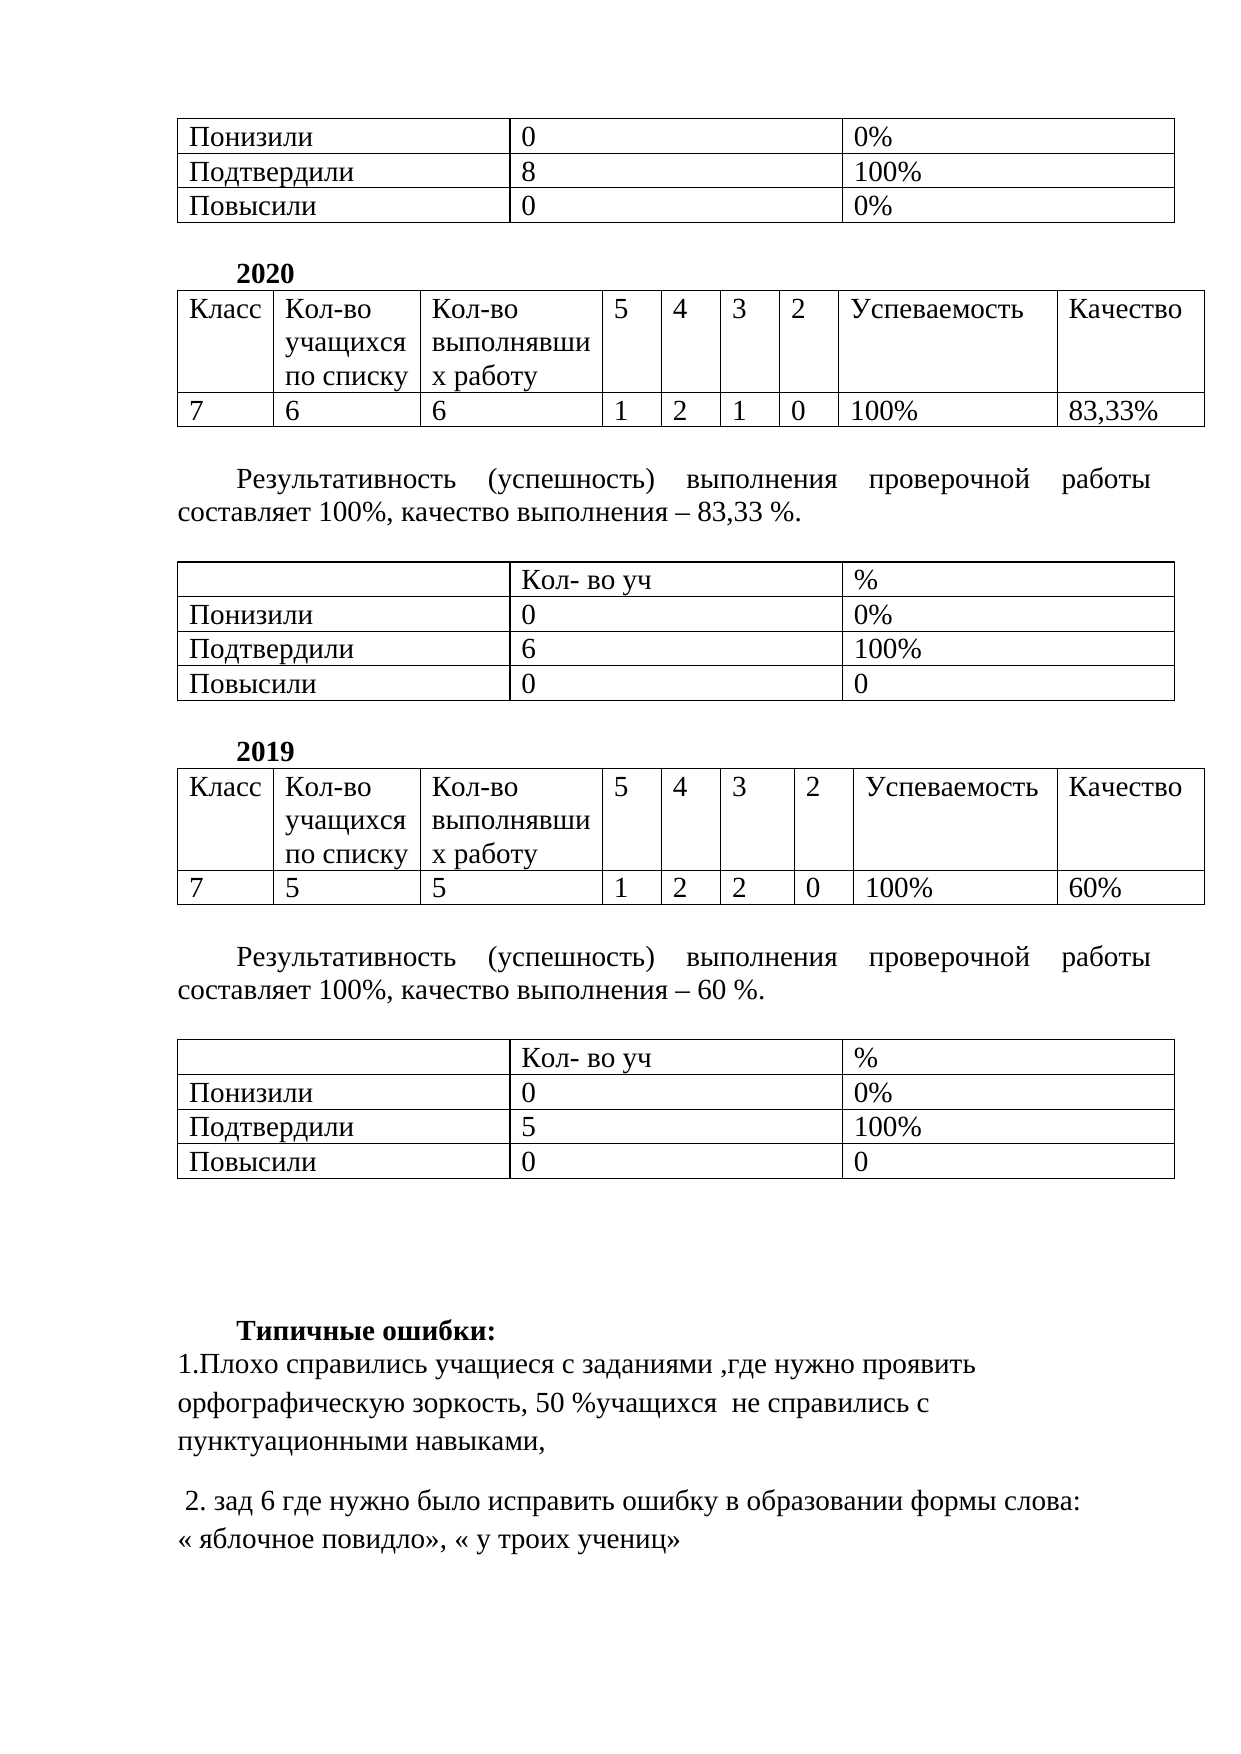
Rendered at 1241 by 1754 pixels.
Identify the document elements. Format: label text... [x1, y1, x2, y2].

table_cell 6 [274, 393, 420, 426]
table_cell 5 [274, 871, 420, 904]
table_cell 0 [511, 119, 842, 153]
table_header Качество [1058, 291, 1204, 392]
table_header Кол- во уч [511, 1040, 842, 1074]
table_header 4 [662, 291, 720, 392]
text 2020 [177, 256, 1152, 290]
table_header Класс [178, 291, 273, 392]
table_header 4 [662, 769, 720, 869]
table_cell Понизили [178, 597, 509, 631]
table_header 3 [721, 769, 794, 869]
table_cell 0% [843, 188, 1174, 222]
table_header Успеваемость [839, 291, 1057, 392]
table_cell 100% [843, 632, 1174, 665]
table_header [178, 1040, 509, 1074]
text 2019 [177, 734, 1152, 768]
table_header % [843, 1040, 1174, 1074]
text 2. зад 6 где нужно было исправить ошибку в образовании формы слова: « яблочное повидло», « у троих учениц» [177, 1483, 1152, 1555]
table_header Кол-во учащихся по списку [274, 769, 420, 869]
table_header 5 [603, 769, 661, 869]
table_header [178, 563, 509, 596]
table_cell 5 [421, 871, 602, 904]
table_cell 5 [511, 1110, 842, 1143]
table_cell 8 [511, 154, 842, 187]
table_cell 100% [839, 393, 1057, 426]
table_cell Повысили [178, 1144, 509, 1178]
table_header 2 [780, 291, 838, 392]
table_header Качество [1058, 769, 1204, 869]
table_header Класс [178, 769, 273, 869]
table_cell 0% [843, 119, 1174, 153]
table_header Кол-во выполнявших работу [421, 291, 602, 392]
table_cell Понизили [178, 1075, 509, 1108]
table_cell 0 [780, 393, 838, 426]
table_cell Подтвердили [178, 154, 509, 187]
table_header Успеваемость [854, 769, 1057, 869]
table_cell 7 [178, 871, 273, 904]
table_header Кол- во уч [511, 563, 842, 596]
table_header Кол-во выполнявших работу [421, 769, 602, 869]
table_header 2 [795, 769, 853, 869]
table_cell 100% [854, 871, 1057, 904]
table_cell 0 [511, 1075, 842, 1108]
table_cell 0 [511, 188, 842, 222]
table_cell 1 [603, 393, 661, 426]
table_cell 83,33% [1058, 393, 1204, 426]
table_cell Повысили [178, 188, 509, 222]
text Результативность (успешность) выполнения проверочной работы составляет 100%, качество выполнения – 83,33 %. [177, 461, 1152, 528]
table_cell 1 [603, 871, 661, 904]
table_cell 1 [721, 393, 779, 426]
table_cell 2 [721, 871, 794, 904]
table_cell Подтвердили [178, 1110, 509, 1143]
table_cell Понизили [178, 119, 509, 153]
table_header % [843, 563, 1174, 596]
table_cell 0 [511, 1144, 842, 1178]
table_cell 100% [843, 154, 1174, 187]
table_cell 0 [843, 1144, 1174, 1178]
text 1.Плохо справились учащиеся с заданиями ,где нужно проявить орфографическую зоркость, 50 %учащихся не справились с пунктуационными навыками, [177, 1346, 1152, 1457]
table_header Кол-во учащихся по списку [274, 291, 420, 392]
table_cell 0% [843, 1075, 1174, 1108]
table_cell Повысили [178, 666, 509, 700]
table_cell Подтвердили [178, 632, 509, 665]
table_cell 60% [1058, 871, 1204, 904]
table_header 5 [603, 291, 661, 392]
table_cell 0% [843, 597, 1174, 631]
table_cell 2 [662, 393, 720, 426]
table_cell 7 [178, 393, 273, 426]
text Типичные ошибки: [177, 1313, 1152, 1346]
text Результативность (успешность) выполнения проверочной работы составляет 100%, качество выполнения – 60 %. [177, 939, 1152, 1006]
table_cell 0 [795, 871, 853, 904]
table_cell 6 [511, 632, 842, 665]
table_cell 100% [843, 1110, 1174, 1143]
table_cell 6 [421, 393, 602, 426]
table_cell 0 [843, 666, 1174, 700]
table_cell 0 [511, 597, 842, 631]
table_cell 0 [511, 666, 842, 700]
table_header 3 [721, 291, 779, 392]
table_cell 2 [662, 871, 720, 904]
